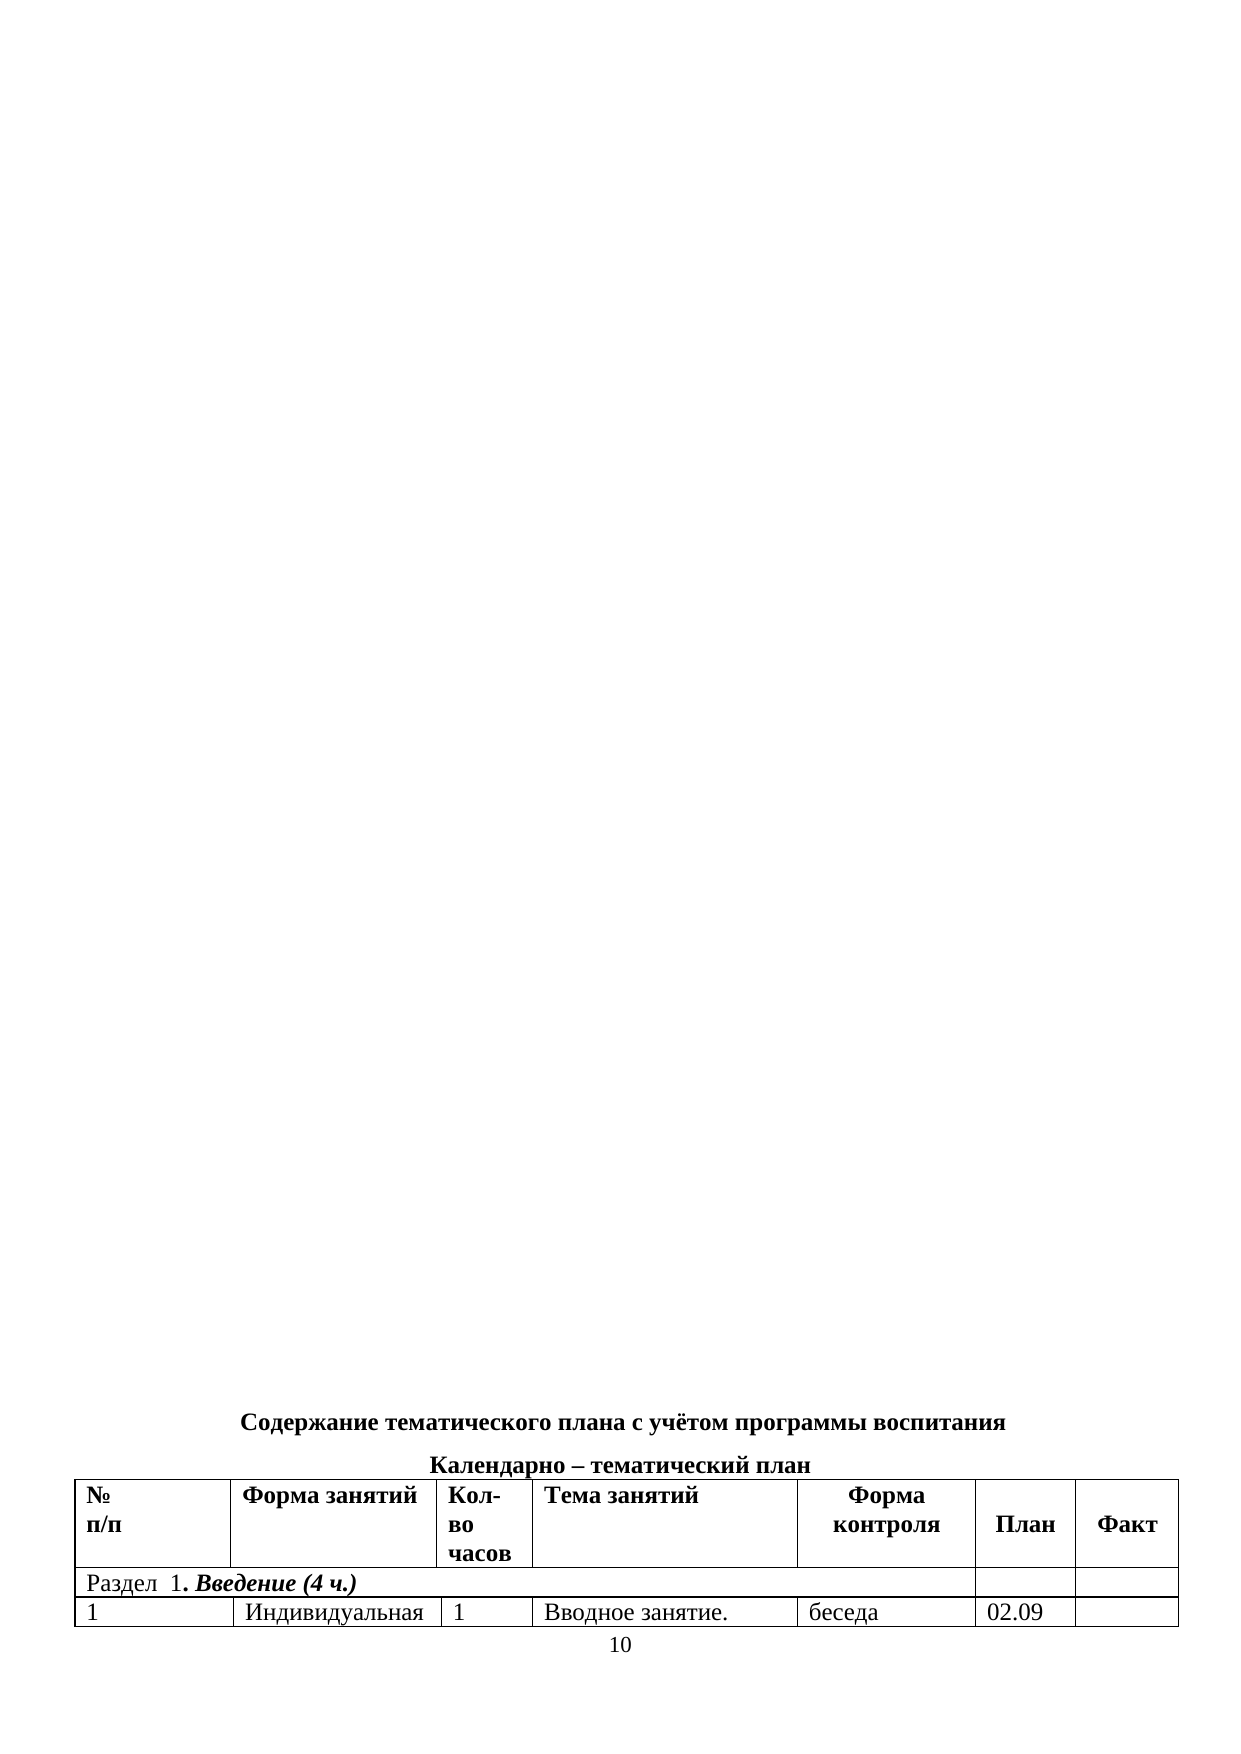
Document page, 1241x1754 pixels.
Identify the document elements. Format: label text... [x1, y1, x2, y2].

table_header Кол-во часов [437, 1480, 532, 1567]
table_cell Раздел 1. Введение (4 ч.) [76, 1568, 975, 1596]
table_header № п/п [76, 1480, 230, 1567]
table_header Факт [1076, 1480, 1178, 1567]
table_cell [1076, 1598, 1178, 1626]
table_header Форма занятий [231, 1480, 436, 1567]
table_cell беседа [798, 1598, 975, 1626]
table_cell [533, 1598, 797, 1626]
table_header Тема занятий [533, 1480, 797, 1567]
table_header План [976, 1480, 1075, 1567]
text Содержание тематического плана с учётом программы воспитания [75, 1407, 1165, 1436]
table_header Форма контроля [798, 1480, 975, 1567]
table_cell [1076, 1568, 1178, 1596]
table_cell 02.09 [976, 1598, 1075, 1626]
table_cell [976, 1568, 1075, 1596]
text Календарно – тематический план [75, 1451, 1165, 1479]
table_cell 1 [76, 1598, 233, 1626]
table_cell 1 [442, 1598, 532, 1626]
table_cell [234, 1598, 441, 1626]
